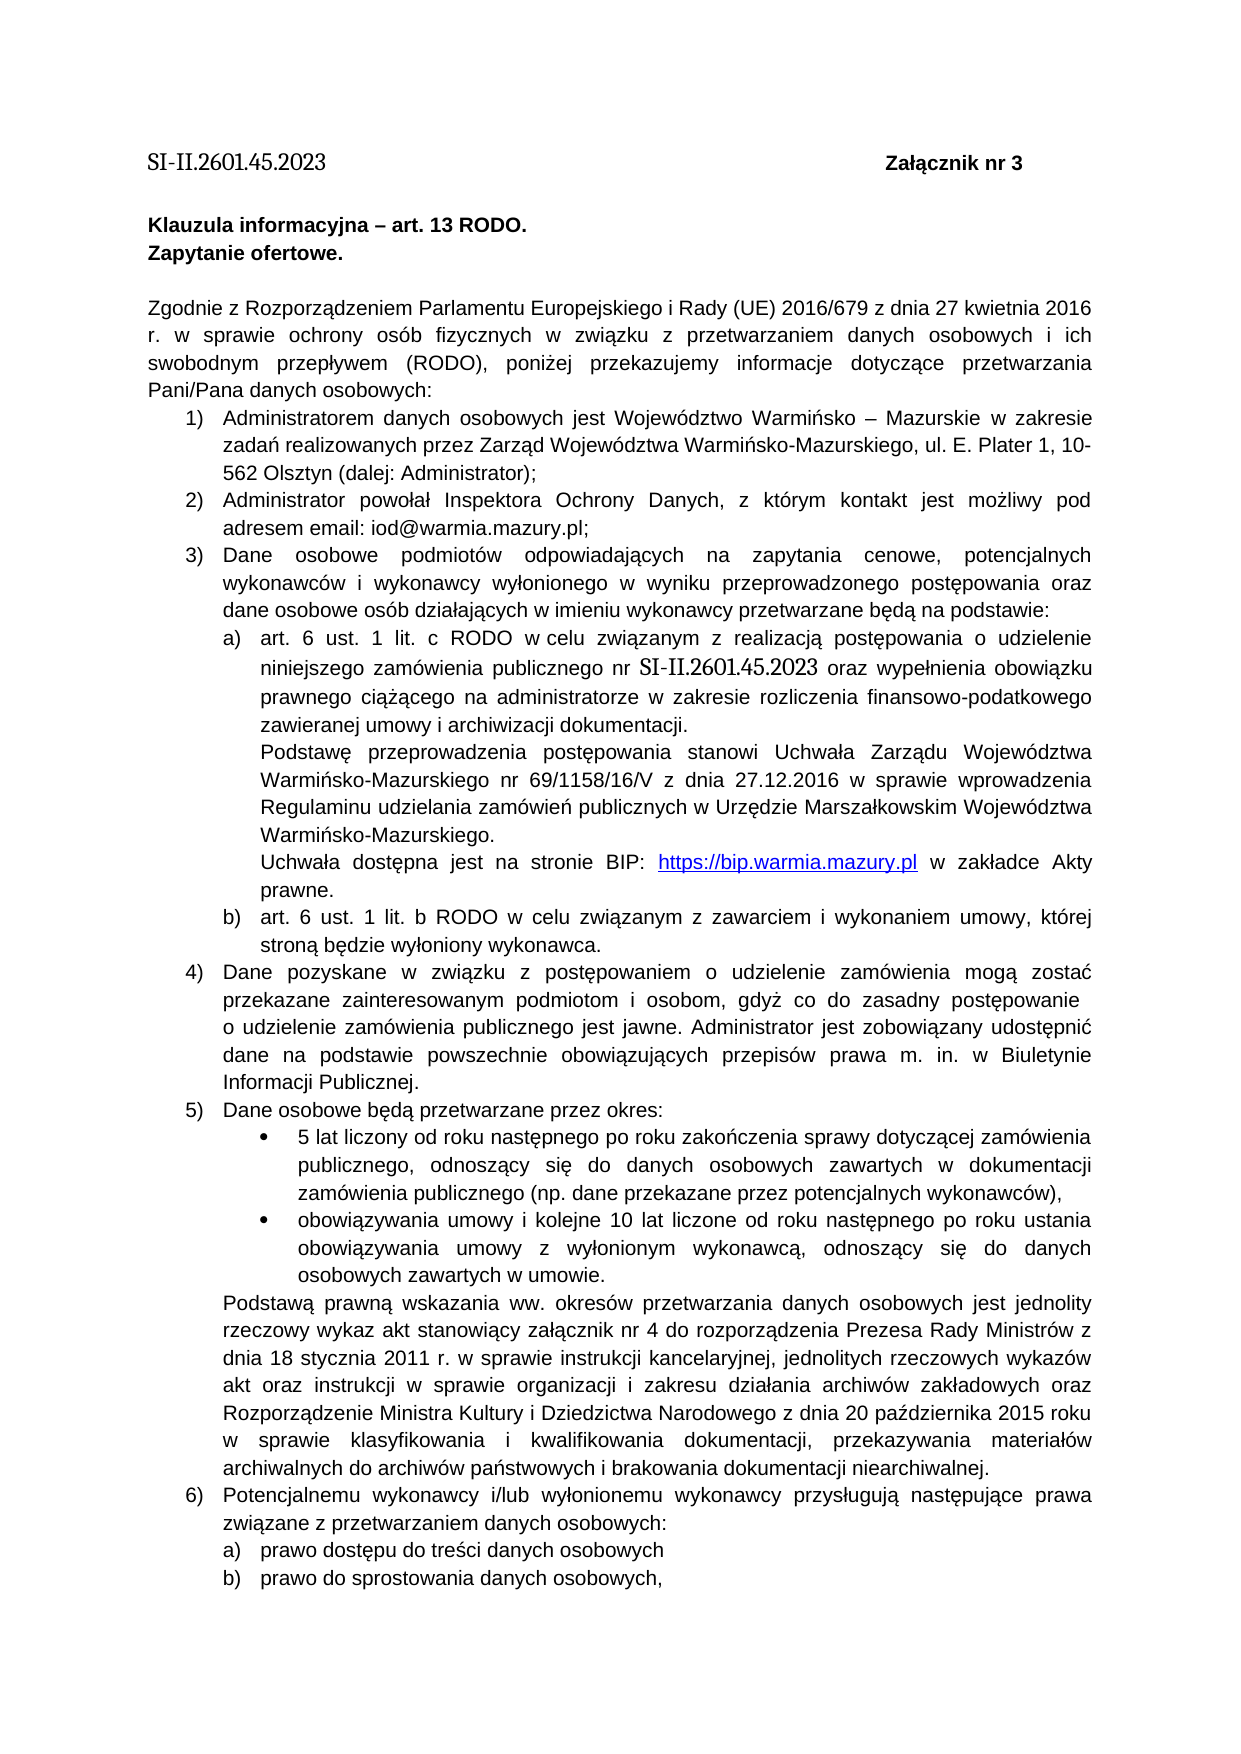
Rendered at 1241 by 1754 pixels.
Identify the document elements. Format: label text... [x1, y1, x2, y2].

list 5 lat liczony od roku następnego po roku zakończenia sprawy dotyczącej zamówienia publicznego, odnoszący się do danych osobowych zawartych w dokumentacji zamówienia publicznego (np. dane przekazane przez potencjalnych wykonawców), [260, 1125, 1093, 1204]
text Uchwała dostępna jest na stronie BIP: https://bip.warmia.mazury.pl w zakładce Akty prawne. [260, 850, 1093, 902]
text Podstawą prawną wskazania ww. okresów przetwarzania danych osobowych jest jednolity rzeczowy wykaz akt stanowiący załącznik nr 4 do rozporządzenia Prezesa Rady Ministrów z dnia 18 stycznia 2011 r. w sprawie instrukcji kancelaryjnej, jednolitych rzeczowych wykazów akt oraz instrukcji w sprawie organizacji i zakresu działania archiwów zakładowych oraz Rozporządzenie Ministra Kultury i Dziedzictwa Narodowego z dnia 20 października 2015 roku w sprawie klasyfikowania i kwalifikowania dokumentacji, przekazywania materiałów archiwalnych do archiwów państwowych i brakowania dokumentacji niearchiwalnej. [223, 1290, 1093, 1479]
list art. 6 ust. 1 lit. c RODO w celu związanym z realizacją postępowania o udzielenie niniejszego zamówienia publicznego nr oraz wypełnienia obowiązku prawnego ciążącego na administratorze w zakresie rozliczenia finansowo-podatkowego zawieranej umowy i archiwizacji dokumentacji. [223, 625, 1093, 737]
text Zgodnie z Rozporządzeniem Parlamentu Europejskiego i Rady (UE) 2016/679 z dnia 27 kwietnia 2016 r. w sprawie ochrony osób fizycznych w związku z przetwarzaniem danych osobowych i ich swobodnym przepływem (RODO), poniżej przekazujemy informacje dotyczące przetwarzania Pani/Pana danych osobowych: [148, 295, 1093, 402]
text Zapytanie ofertowe. [148, 240, 1093, 264]
text Załącznik nr 3 [148, 148, 1093, 176]
list art. 6 ust. 1 lit. b RODO w celu związanym z zawarciem i wykonaniem umowy, której stroną będzie wyłoniony wykonawca. [223, 905, 1093, 957]
list Administratorem danych osobowych jest Województwo Warmińsko – Mazurskie w zakresie zadań realizowanych przez Zarząd Województwa Warmińsko-Mazurskiego, ul. E. Plater 1, 10-562 Olsztyn (dalej: Administrator); [185, 405, 1093, 484]
list Administrator powołał Inspektora Ochrony Danych, z którym kontakt jest możliwy pod adresem email: iod@warmia.mazury.pl; [185, 488, 1093, 539]
list Dane pozyskane w związku z postępowaniem o udzielenie zamówienia mogą zostać przekazane zainteresowanym podmiotom i osobom, gdyż co do zasadny postępowanie o udzielenie zamówienia publicznego jest jawne. Administrator jest zobowiązany udostępnić dane na podstawie powszechnie obowiązujących przepisów prawa m. in. w Biuletynie Informacji Publicznej. [185, 960, 1093, 1094]
list Dane osobowe będą przetwarzane przez okres: [185, 1098, 1093, 1122]
list prawo dostępu do treści danych osobowych [223, 1538, 1093, 1562]
list Potencjalnemu wykonawcy i/lub wyłonionemu wykonawcy przysługują następujące prawa związane z przetwarzaniem danych osobowych: [185, 1483, 1093, 1534]
text Podstawę przeprowadzenia postępowania stanowi Uchwała Zarządu Województwa Warmińsko-Mazurskiego nr 69/1158/16/V z dnia 27.12.2016 w sprawie wprowadzenia Regulaminu udzielania zamówień publicznych w Urzędzie Marszałkowskim Województwa Warmińsko-Mazurskiego. [260, 740, 1093, 847]
list Dane osobowe podmiotów odpowiadających na zapytania cenowe, potencjalnych wykonawców i wykonawcy wyłonionego w wyniku przeprowadzonego postępowania oraz dane osobowe osób działających w imieniu wykonawcy przetwarzane będą na podstawie: [185, 543, 1093, 622]
text Klauzula informacyjna – art. 13 RODO. [148, 213, 1093, 237]
list prawo do sprostowania danych osobowych, [223, 1565, 1093, 1589]
list obowiązywania umowy i kolejne 10 lat liczone od roku następnego po roku ustania obowiązywania umowy z wyłonionym wykonawcą, odnoszący się do danych osobowych zawartych w umowie. [260, 1208, 1093, 1287]
